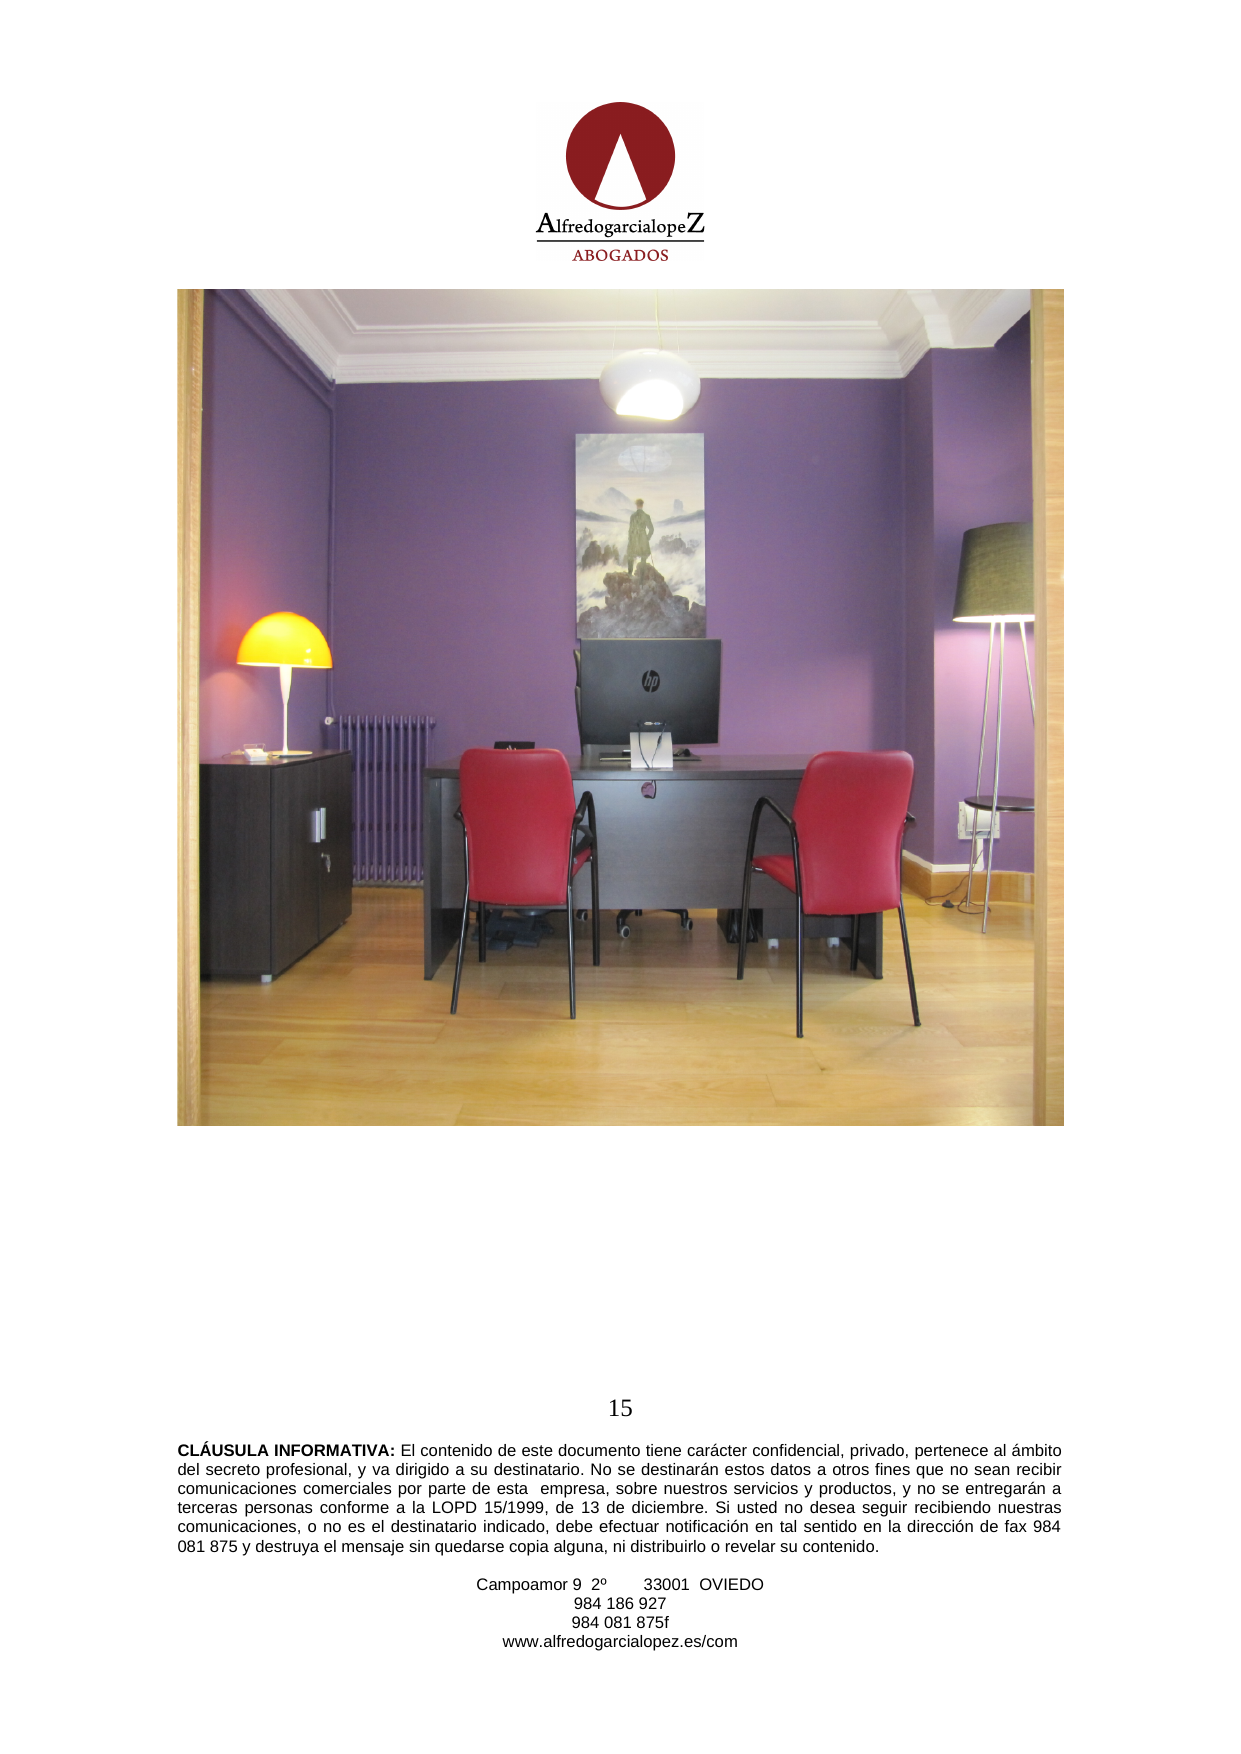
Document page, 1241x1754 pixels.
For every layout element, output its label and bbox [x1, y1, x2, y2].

picture [535, 102, 705, 261]
picture [177, 289, 1064, 1126]
